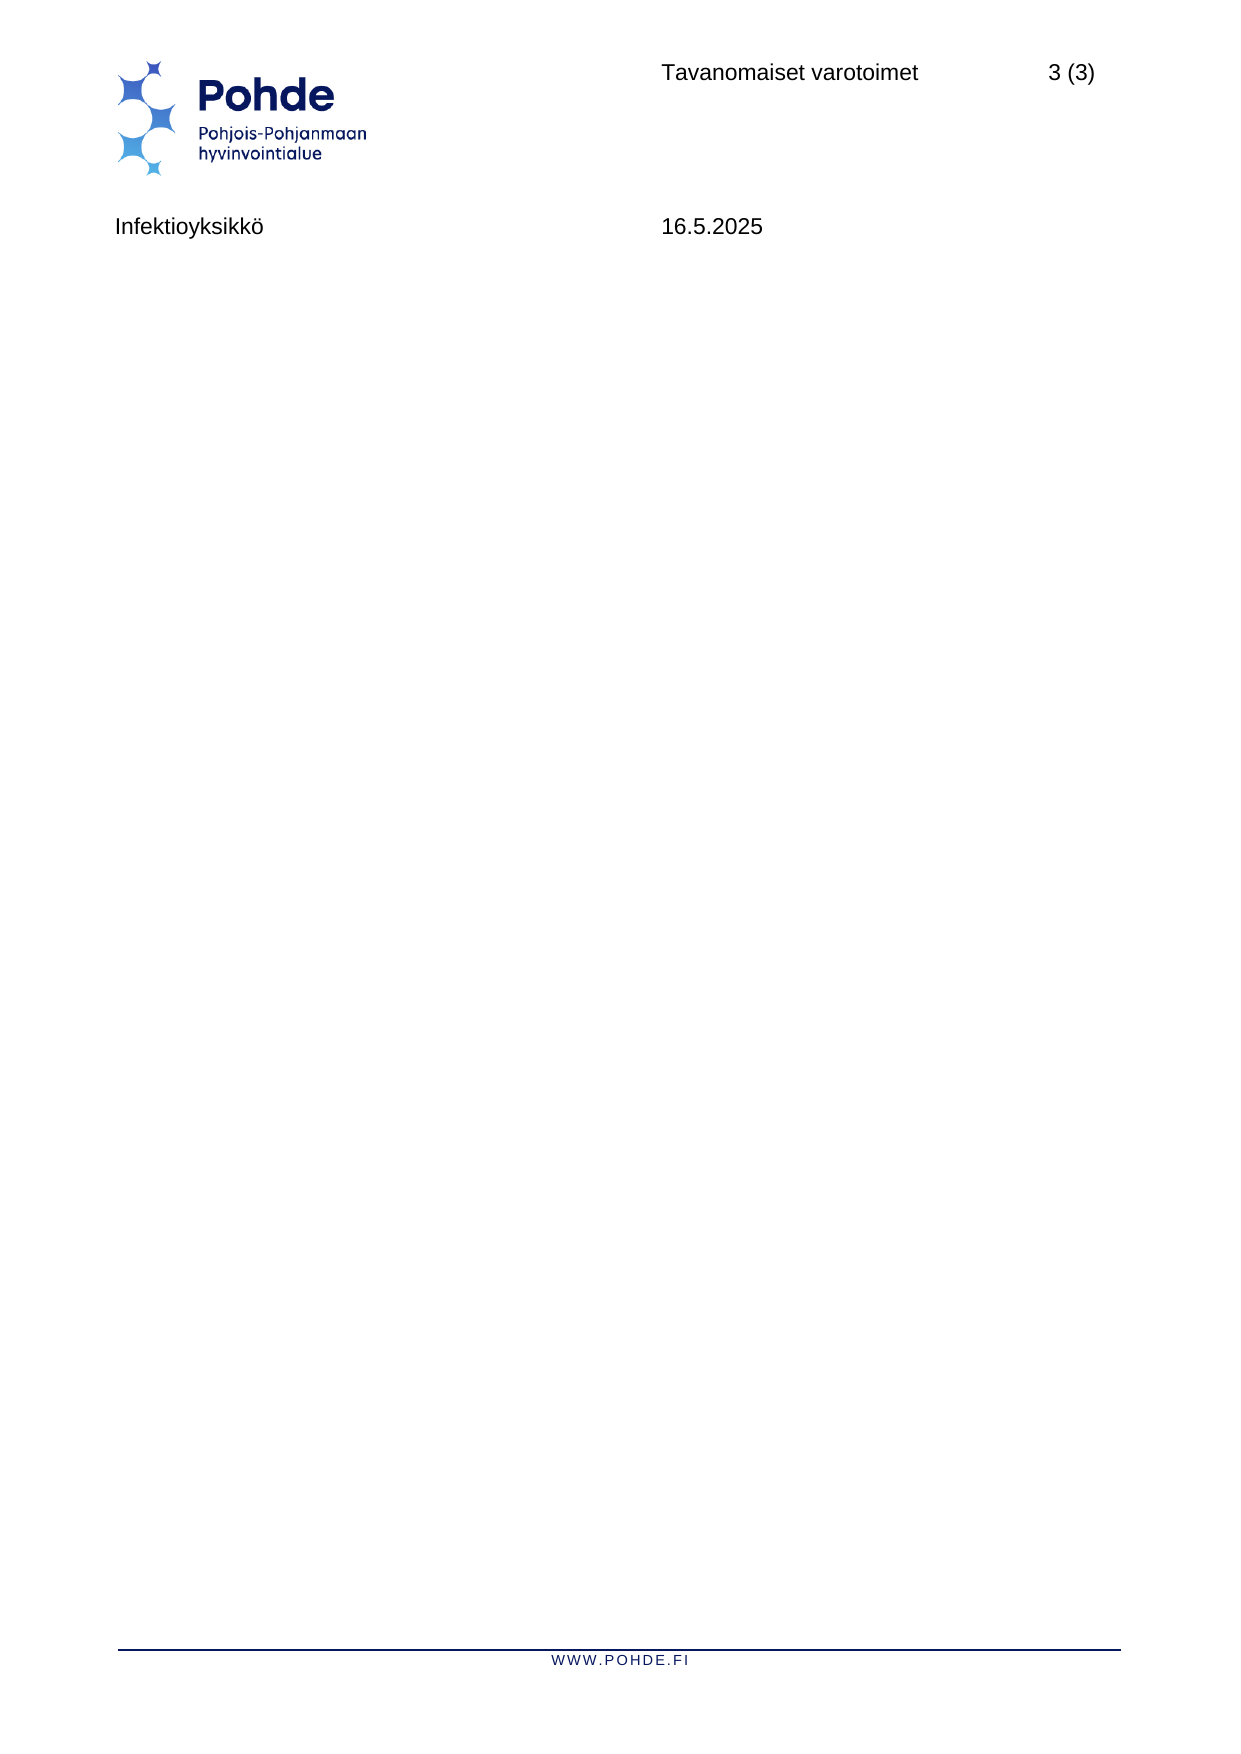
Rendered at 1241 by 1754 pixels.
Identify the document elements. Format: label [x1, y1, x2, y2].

picture [114, 59, 370, 178]
